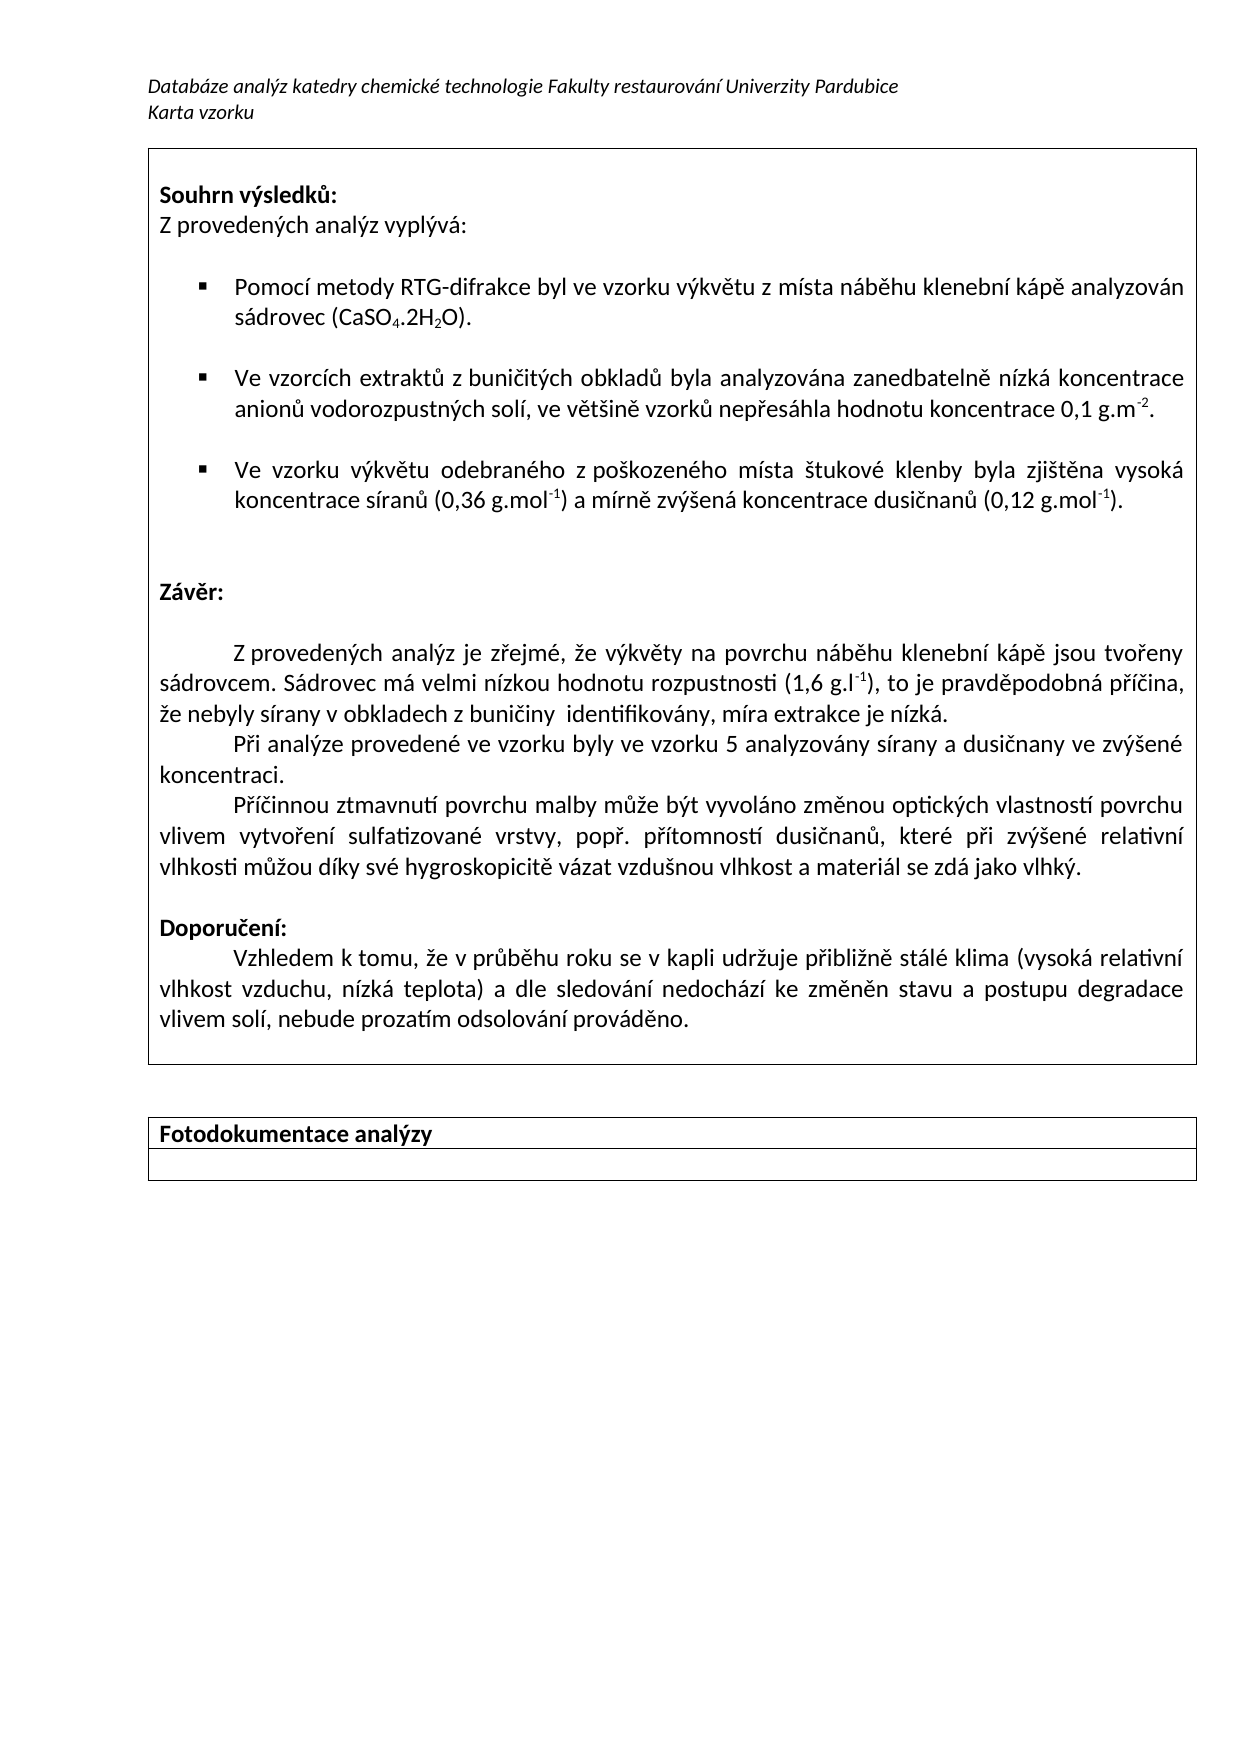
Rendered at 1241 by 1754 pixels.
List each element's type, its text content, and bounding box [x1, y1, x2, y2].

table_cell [149, 149, 1196, 1064]
table_header Fotodokumentace analýzy [149, 1118, 1196, 1148]
table_cell [149, 1149, 1196, 1180]
